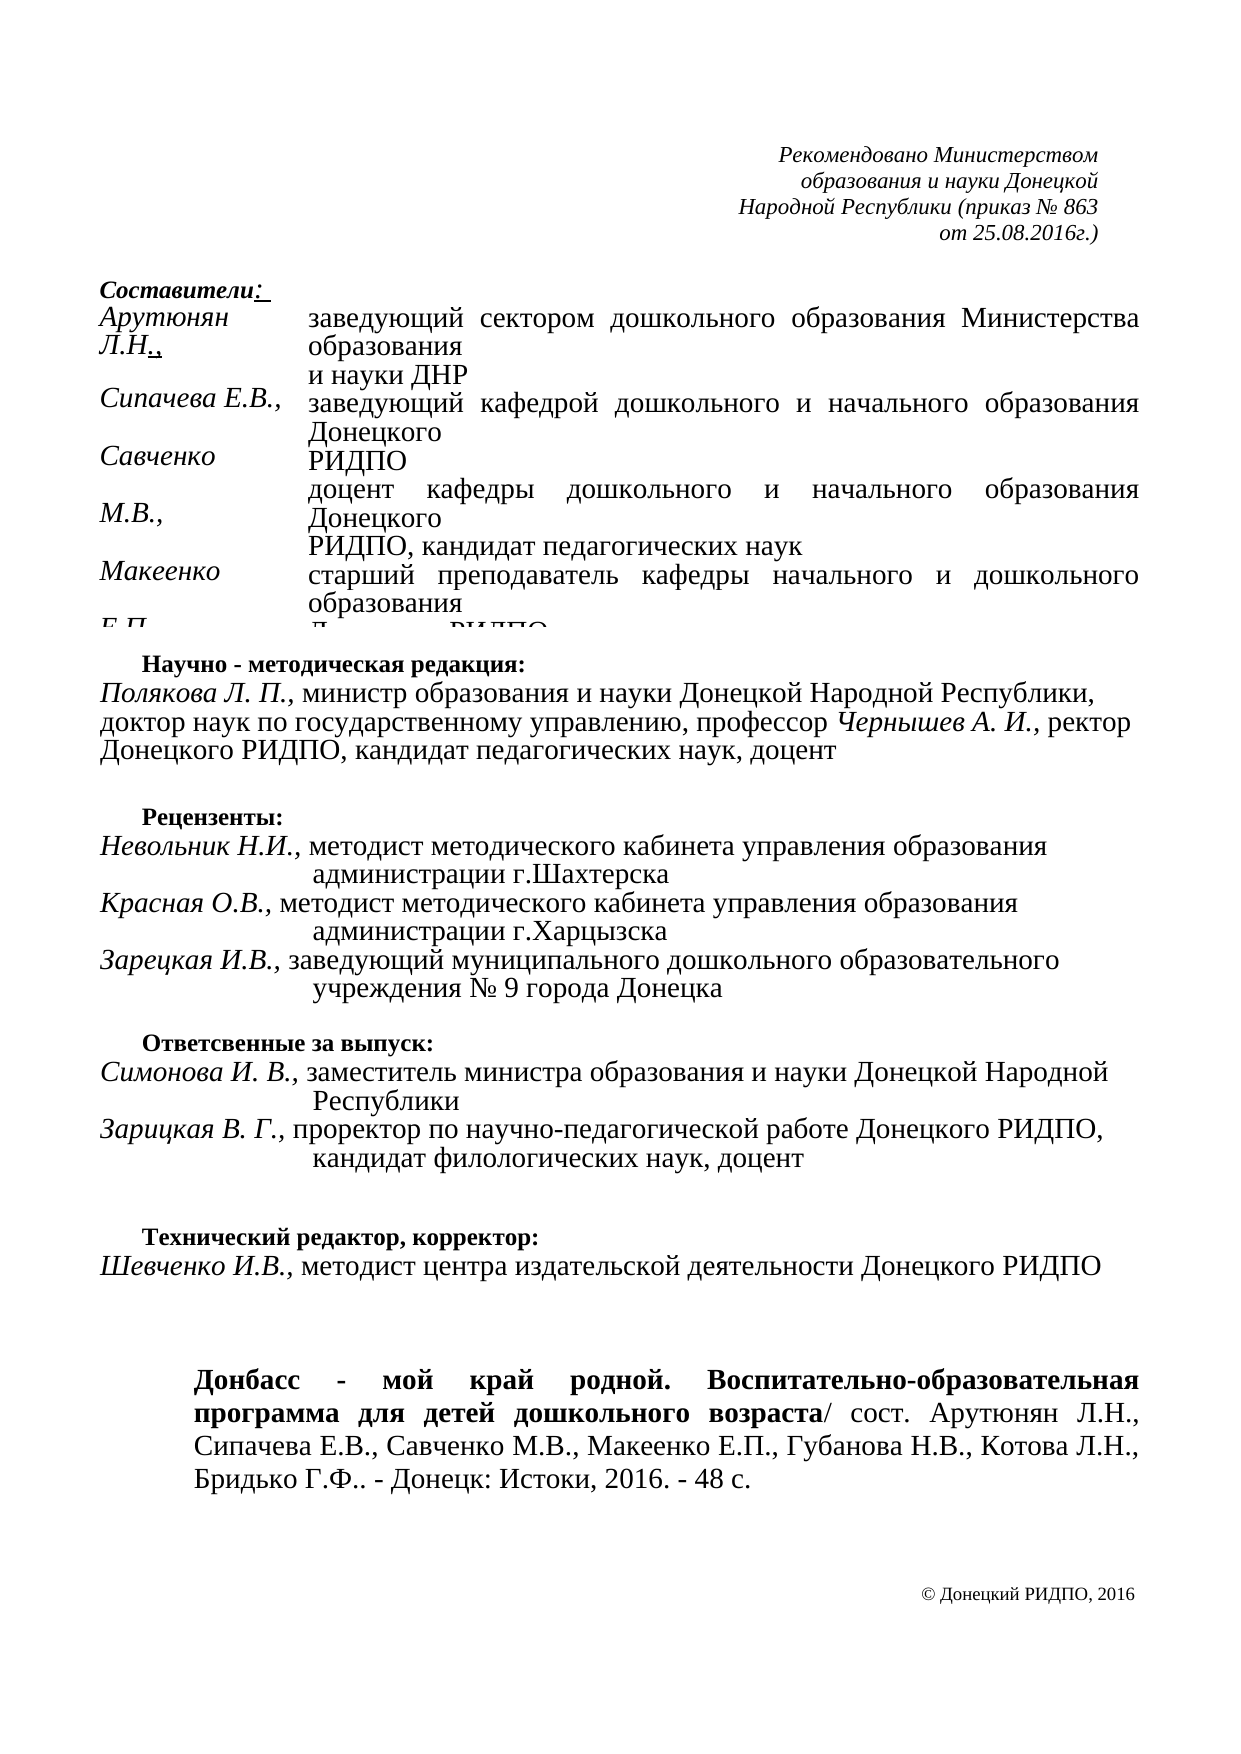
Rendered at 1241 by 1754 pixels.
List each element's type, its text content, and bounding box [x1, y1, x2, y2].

text © Донецкий РИДПО, 2016 [921, 1585, 1135, 1604]
text Ответсвенные за выпуск: [142, 1031, 1140, 1056]
text Красная О.В., методист методического кабинета управления образования администрации г.Харцызска [100, 889, 1140, 946]
text Научно - методическая редакция: [142, 653, 1140, 678]
text старший преподаватель кафедры начального и дошкольного образования Донецкого РИДПО [308, 561, 1140, 626]
text заведующий сектором дошкольного образования Министерства образования и науки ДНР [308, 304, 1140, 390]
text Симонова И. В., заместитель министра образования и науки Донецкой Народной Республики [100, 1058, 1140, 1116]
text Сипачева Е.В., [99, 362, 286, 419]
text Технический редактор, корректор: [142, 1226, 1140, 1251]
text Савченко М.В., [99, 419, 286, 534]
text Полякова Л. П., министр образования и науки Донецкой Народной Республики, доктор наук по государственному управлению, профессор Чернышев А. И., ректор Донецкого РИДПО, кандидат педагогических наук, доцент [100, 680, 1140, 765]
text Невольник Н.И., методист методического кабинета управления образования администрации г.Шахтерска [100, 832, 1140, 889]
text Рекомендовано Министерством образования и науки Донецкой Народной Республики (приказ № 863 от 25.08.2016г.) [731, 142, 1100, 246]
text Шевченко И.В., методист центра издательской деятельности Донецкого РИДПО [100, 1252, 1140, 1281]
text доцент кафедры дошкольного и начального образования Донецкого РИДПО, кандидат педагогических наук [308, 476, 1140, 561]
text Зарецкая И.В., заведующий муниципального дошкольного образовательного учреждения № 9 города Донецка [100, 946, 1140, 1003]
text Составители: Арутюнян Л.Н., [99, 276, 286, 360]
text Донбасс - мой край родной. Воспитательно-образовательная программа для детей дошкольного возраста/ сост. Арутюнян Л.Н., Сипачева Е.В., Савченко М.В., Макеенко Е.П., Губанова Н.В., Котова Л.Н., Бридько Г.Ф.. - Донецк: Истоки, 2016. - 48 с. [194, 1363, 1140, 1495]
text Рецензенты: [142, 805, 1140, 830]
text заведующий кафедрой дошкольного и начального образования Донецкого РИДПО [308, 390, 1140, 476]
text Зарицкая В. Г., проректор по научно-педагогической работе Донецкого РИДПО, кандидат филологических наук, доцент [100, 1116, 1140, 1173]
text Макеенко Е.П., [99, 534, 286, 626]
